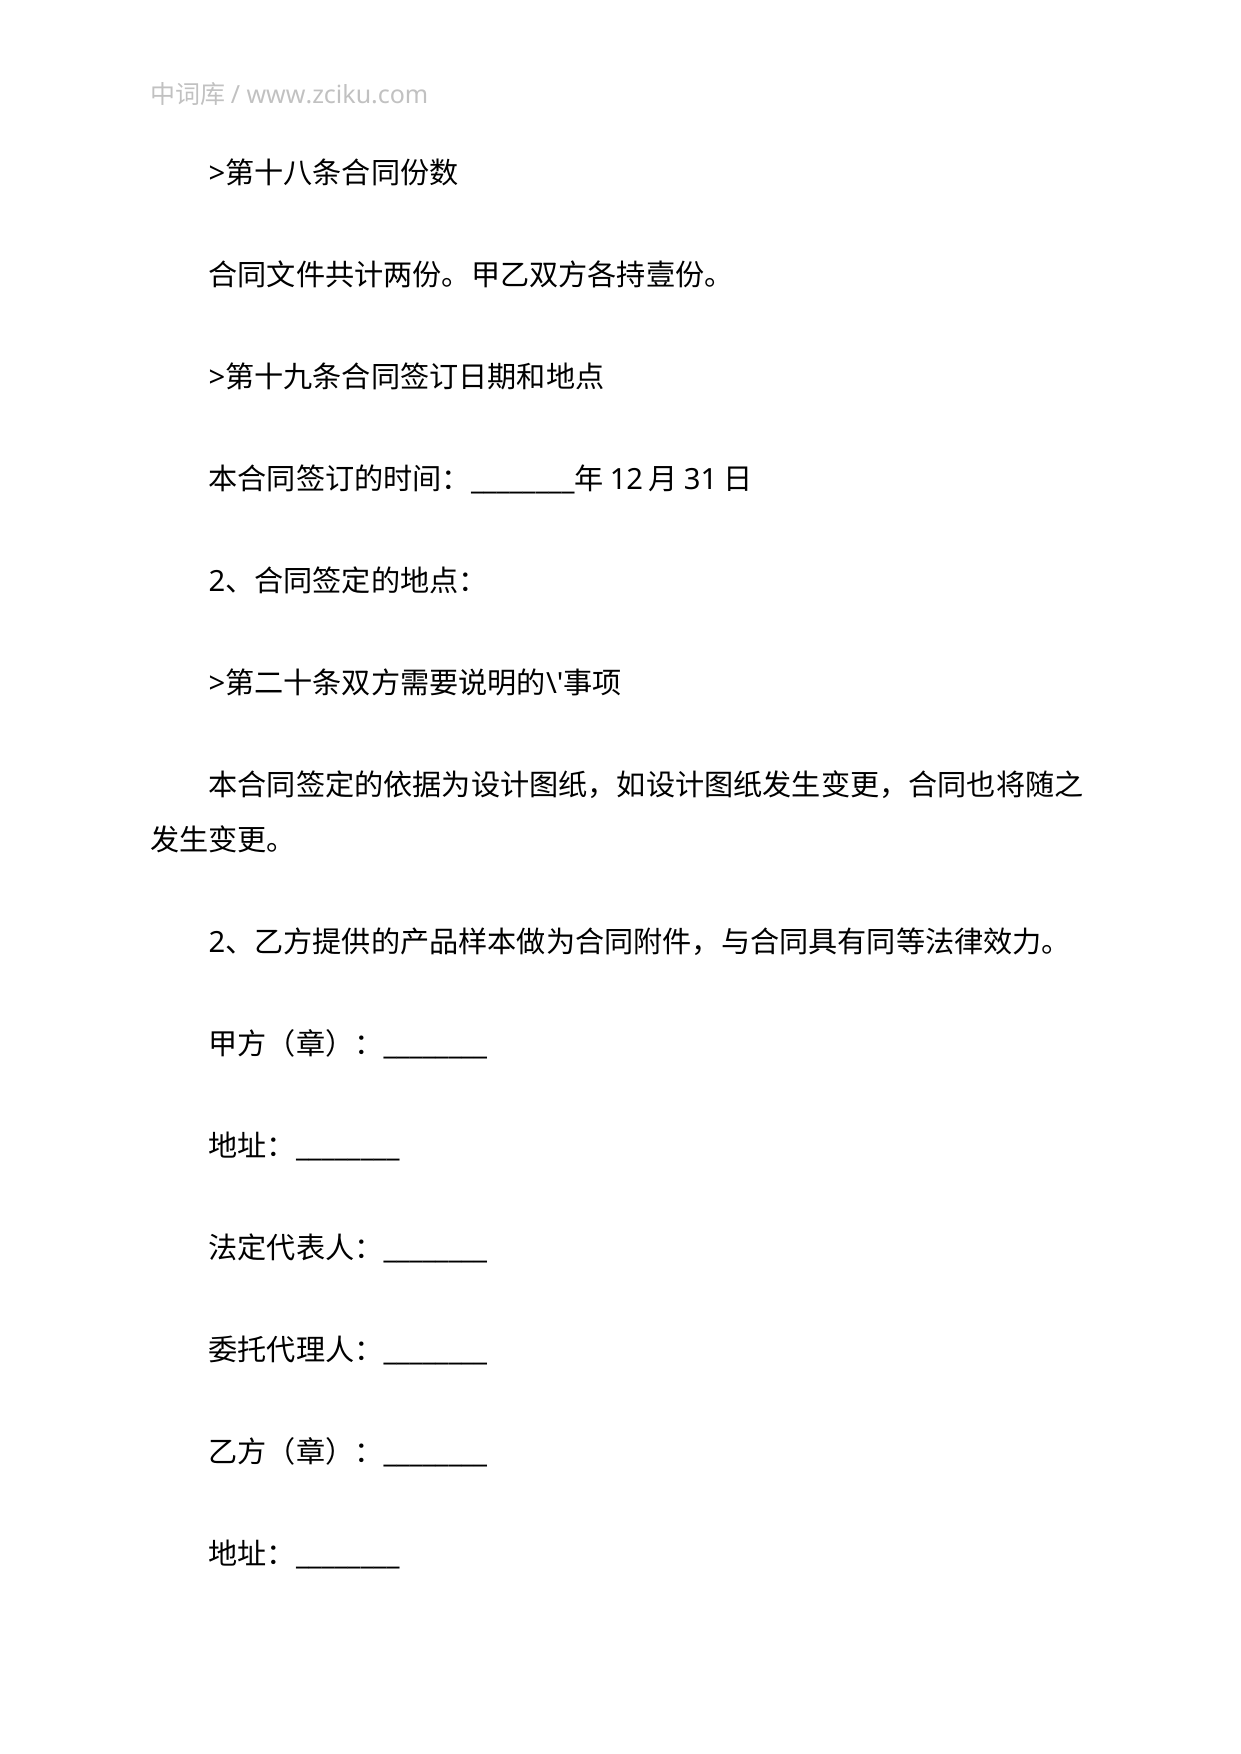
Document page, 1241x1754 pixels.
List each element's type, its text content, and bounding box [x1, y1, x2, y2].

text 乙方（章）：________ [150, 1428, 1090, 1471]
text >第十九条合同签订日期和地点 [150, 354, 1090, 396]
text 合同文件共计两份。甲乙双方各持壹份。 [150, 252, 1090, 294]
text 委托代理人：________ [150, 1326, 1090, 1369]
text 2、乙方提供的产品样本做为合同附件，与合同具有同等法律效力。 [150, 918, 1090, 961]
text 甲方（章）：________ [150, 1020, 1090, 1063]
text 本合同签定的依据为设计图纸，如设计图纸发生变更，合同也将随之发生变更。 [150, 762, 1090, 859]
text 2、合同签定的地点： [150, 558, 1090, 600]
text >第二十条双方需要说明的\'事项 [150, 660, 1090, 702]
text 法定代表人：________ [150, 1224, 1090, 1267]
text 本合同签订的时间：________年12月31日 [150, 456, 1090, 498]
text 地址：________ [150, 1530, 1090, 1573]
text 地址：________ [150, 1122, 1090, 1165]
text >第十八条合同份数 [150, 150, 1090, 192]
